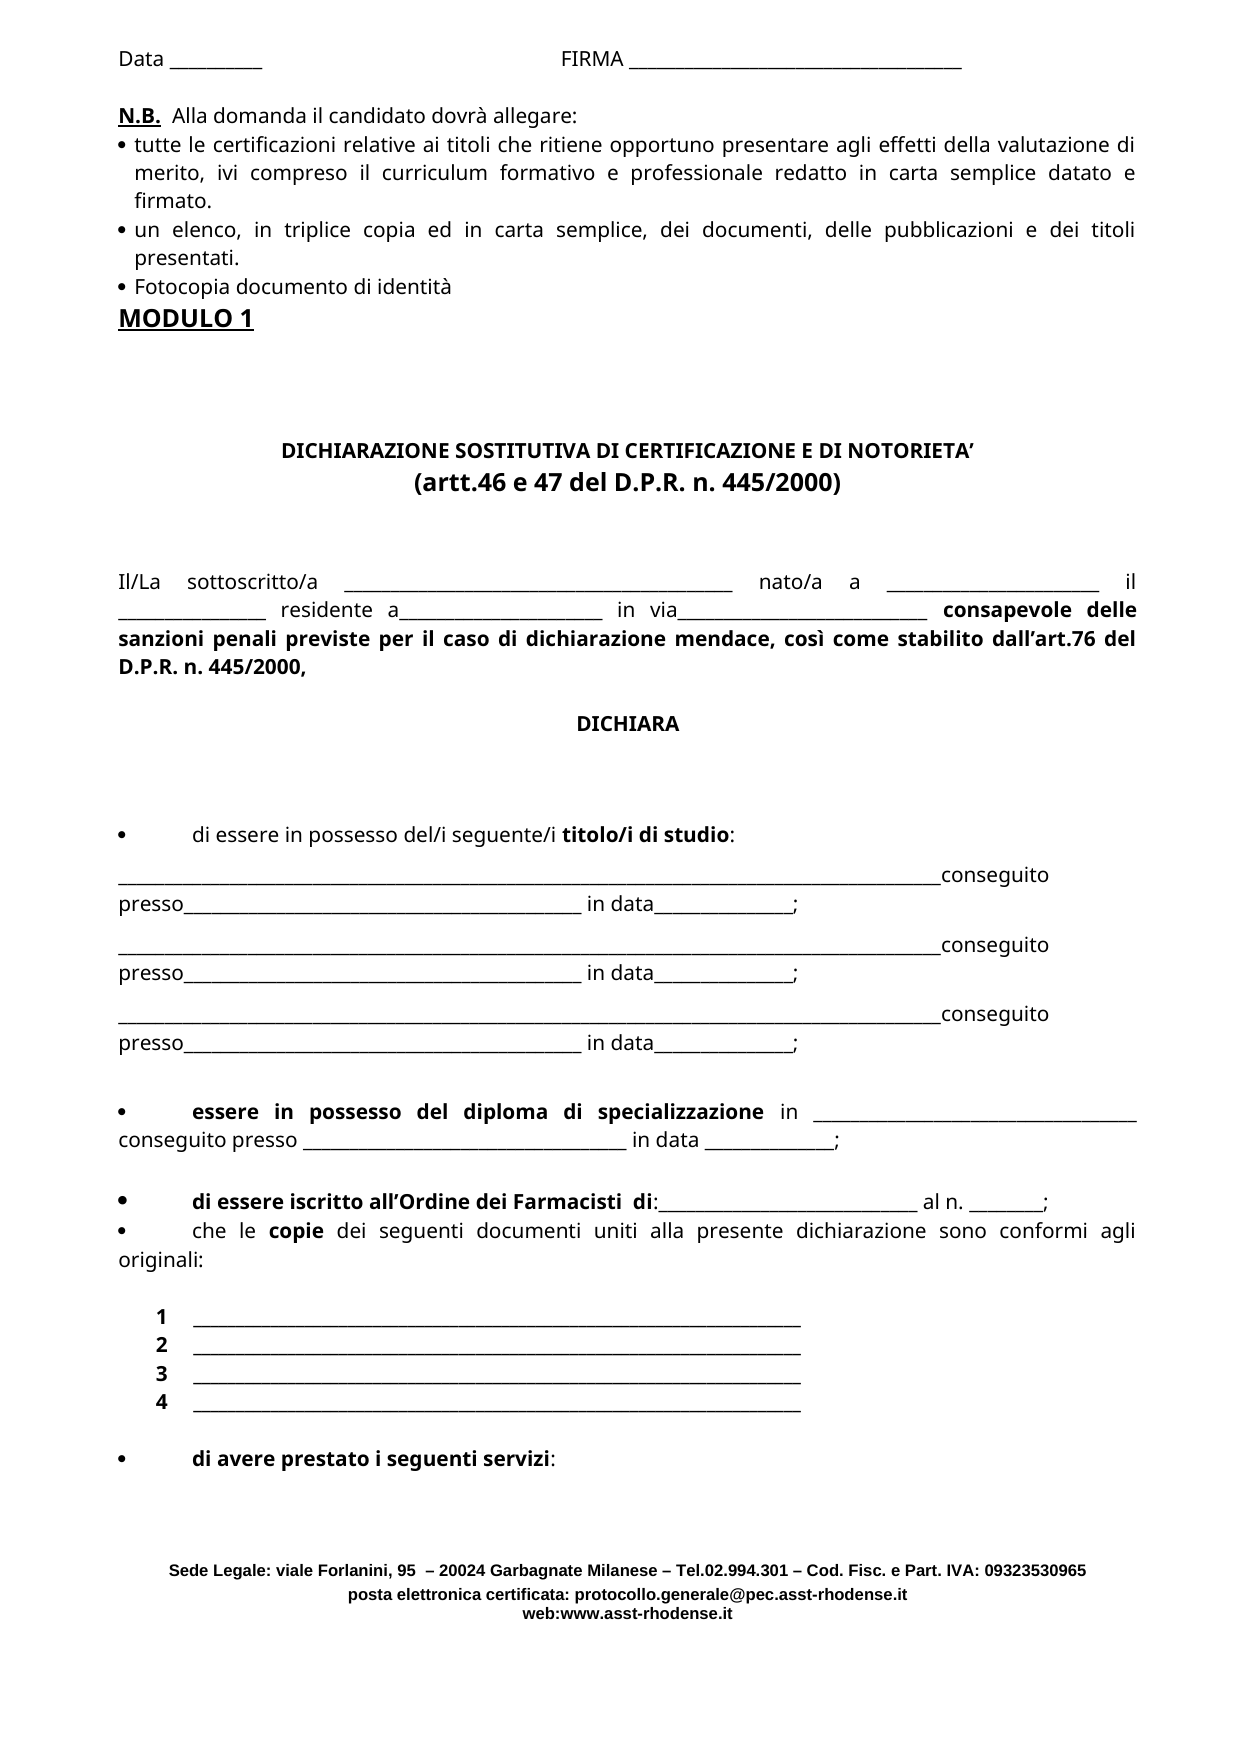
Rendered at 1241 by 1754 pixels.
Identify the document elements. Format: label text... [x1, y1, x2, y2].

text (artt.46 e 47 del D.P.R. n. 445/2000) [118, 465, 1137, 499]
list di essere iscritto all’Ordine dei Farmacisti di:____________________________ al n. ________; [118, 1182, 1137, 1217]
list un elenco, in triplice copia ed in carta semplice, dei documenti, delle pubblicazioni e dei titoli presentati. [118, 215, 1137, 272]
list di essere in possesso del/i seguente/i titolo/i di studio: [118, 820, 1137, 848]
subtitle MODULO 1 [118, 300, 1137, 334]
list _______________________________________________________________________ [156, 1302, 1137, 1330]
list _______________________________________________________________________ [156, 1330, 1137, 1359]
text DICHIARA [118, 709, 1137, 738]
list essere in possesso del diploma di specializzazione in ___________________________________ conseguito presso ___________________________________ in data ______________; [118, 1097, 1137, 1154]
text Data __________ FIRMA ____________________________________ [118, 44, 1137, 73]
list di avere prestato i seguenti servizi: [103, 1444, 1137, 1472]
list Fotocopia documento di identità [118, 272, 1137, 300]
list che le copie dei seguenti documenti uniti alla presente dichiarazione sono conformi agli originali: [118, 1217, 1137, 1273]
list _______________________________________________________________________ [156, 1359, 1137, 1387]
list _______________________________________________________________________ [156, 1387, 1137, 1416]
text Il/La sottoscritto/a __________________________________________ nato/a a _______________________ il ________________ residente a______________________ in via___________________________ consapevole delle sanzioni penali previste per il caso di dichiarazione mendace, così come stabilito dall’art.76 del D.P.R. n. 445/2000, [118, 567, 1137, 681]
text _________________________________________________________________________________________conseguito presso___________________________________________ in data_______________; [118, 930, 1137, 987]
text N.B. Alla domanda il candidato dovrà allegare: [118, 101, 1137, 130]
text _________________________________________________________________________________________conseguito presso___________________________________________ in data_______________; [118, 861, 1137, 917]
subtitle DICHIARAZIONE SOSTITUTIVA DI CERTIFICAZIONE E DI NOTORIETA’ [118, 437, 1137, 465]
list tutte le certificazioni relative ai titoli che ritiene opportuno presentare agli effetti della valutazione di merito, ivi compreso il curriculum formativo e professionale redatto in carta semplice datato e firmato. [118, 130, 1137, 215]
text _________________________________________________________________________________________conseguito presso___________________________________________ in data_______________; [118, 999, 1137, 1056]
